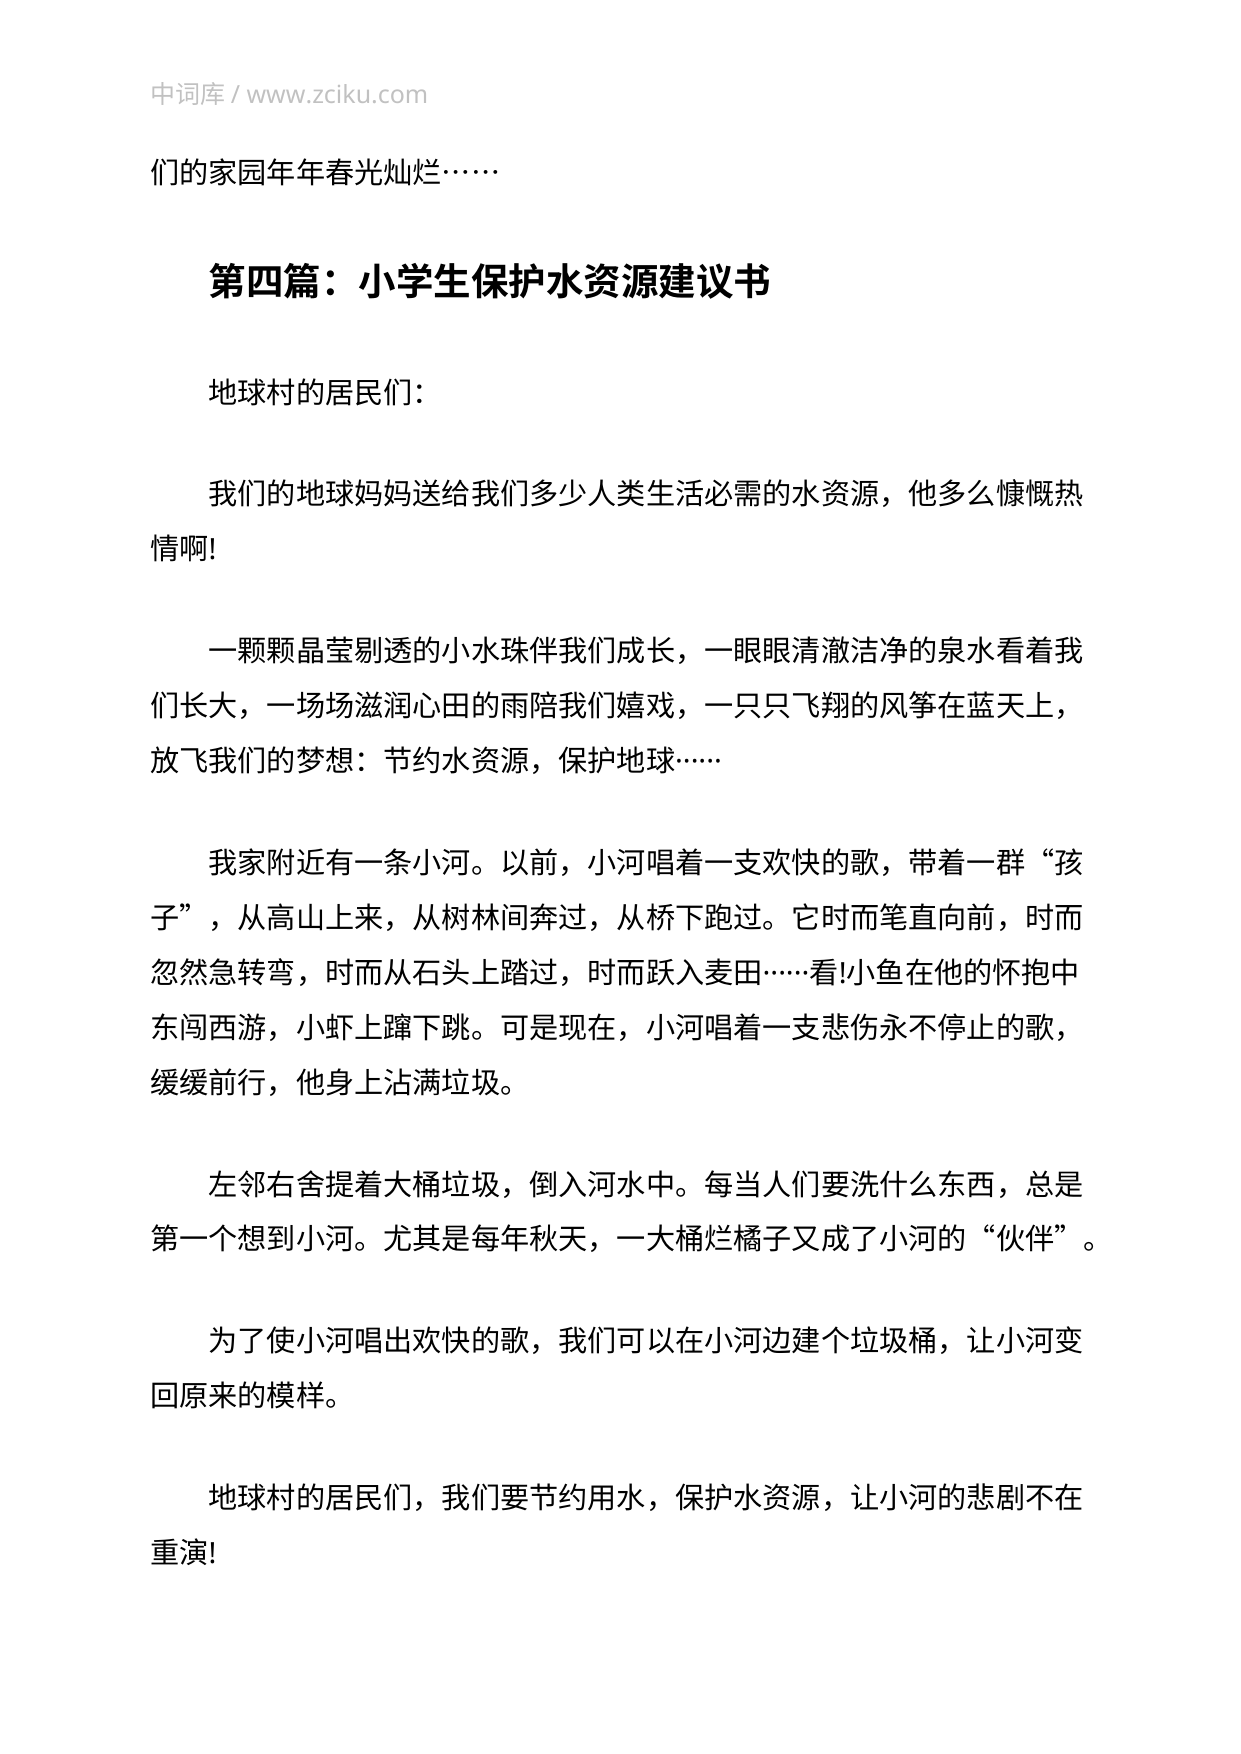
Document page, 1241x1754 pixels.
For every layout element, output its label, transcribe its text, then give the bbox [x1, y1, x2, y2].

text 左邻右舍提着大桶垃圾，倒入河水中。每当人们要洗什么东西，总是第一个想到小河。尤其是每年秋天，一大桶烂橘子又成了小河的“伙伴”。 [150, 1161, 1090, 1258]
text 一颗颗晶莹剔透的小水珠伴我们成长，一眼眼清澈洁净的泉水看着我们长大，一场场滋润心田的雨陪我们嬉戏，一只只飞翔的风筝在蓝天上，放飞我们的梦想：节约水资源，保护地球······ [150, 628, 1090, 780]
text 地球村的居民们： [150, 369, 1090, 411]
text 地球村的居民们，我们要节约用水，保护水资源，让小河的悲剧不在重演! [150, 1474, 1090, 1572]
text 为了使小河唱出欢快的歌，我们可以在小河边建个垃圾桶，让小河变回原来的模样。 [150, 1318, 1090, 1415]
text 我家附近有一条小河。以前，小河唱着一支欢快的歌，带着一群“孩子”，从高山上来，从树林间奔过，从桥下跑过。它时而笔直向前，时而忽然急转弯，时而从石头上踏过，时而跃入麦田······看!小鱼在他的怀抱中东闯西游，小虾上蹿下跳。可是现在，小河唱着一支悲伤永不停止的歌，缓缓前行，他身上沾满垃圾。 [150, 839, 1090, 1102]
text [150, 150, 1090, 192]
text 我们的地球妈妈送给我们多少人类生活必需的水资源，他多么慷慨热情啊! [150, 471, 1090, 568]
text 第四篇：小学生保护水资源建议书 [150, 252, 1090, 306]
